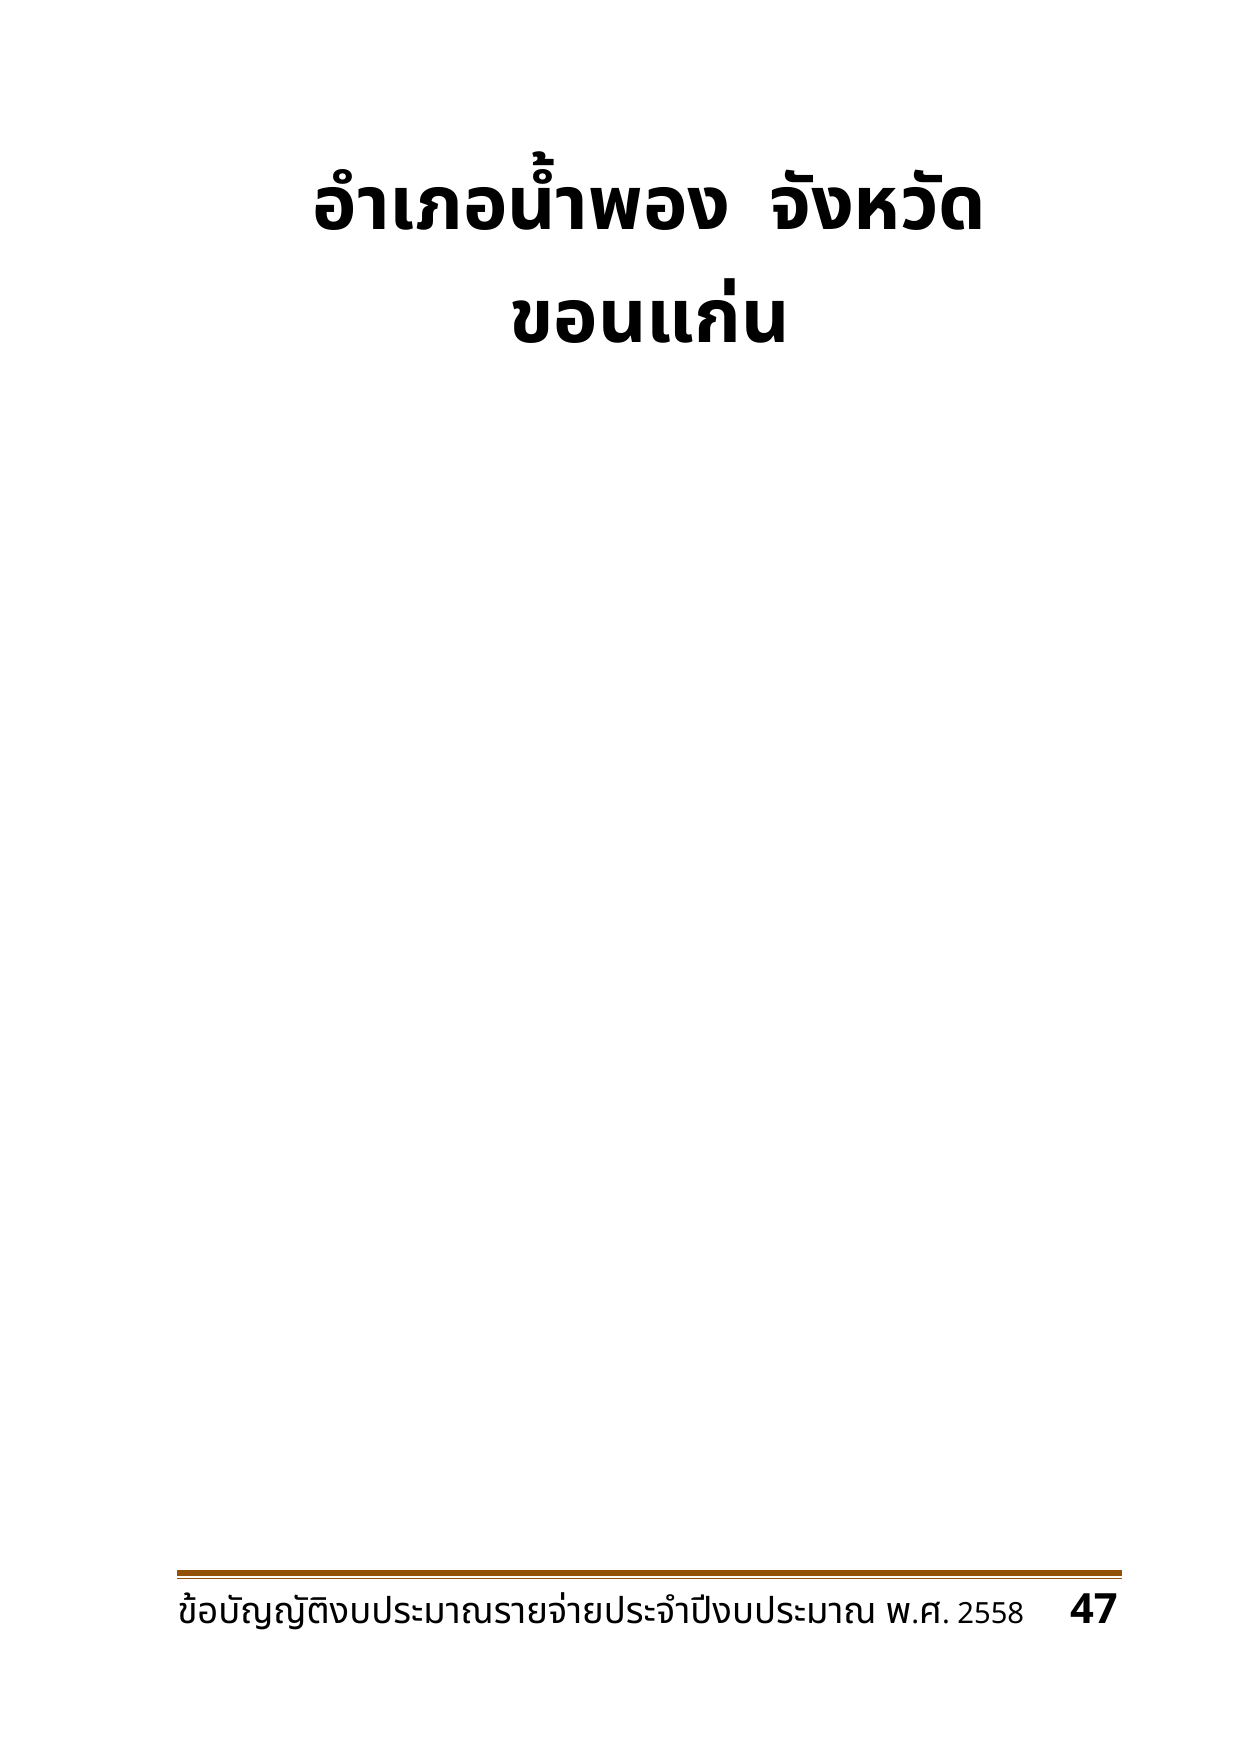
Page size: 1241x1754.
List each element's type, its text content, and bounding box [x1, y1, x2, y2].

text อำเภอน้ำพอง จังหวัดขอนแก่น [177, 150, 1122, 377]
